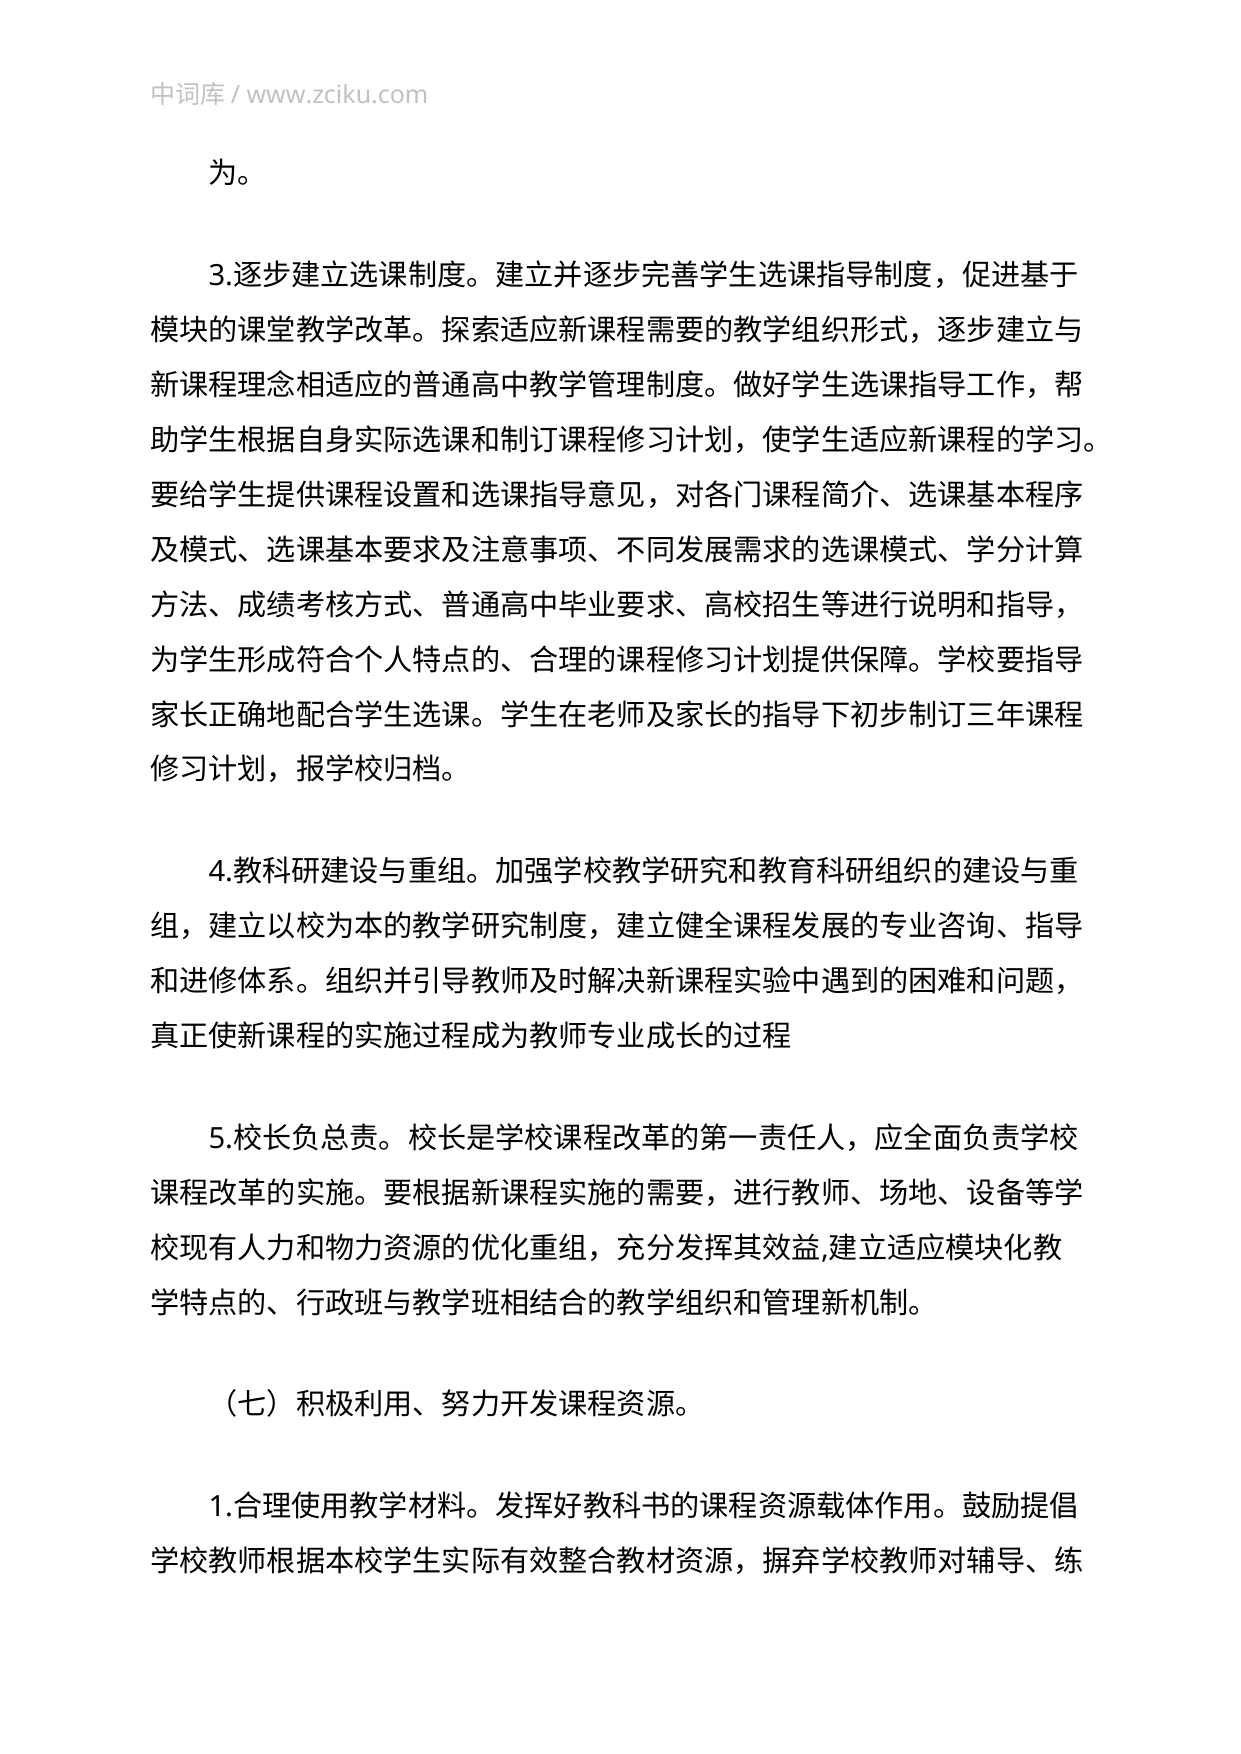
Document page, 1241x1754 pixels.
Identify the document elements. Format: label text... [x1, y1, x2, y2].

text 为。 [150, 150, 1090, 192]
text 5.校长负总责。校长是学校课程改革的第一责任人，应全面负责学校课程改革的实施。要根据新课程实施的需要，进行教师、场地、设备等学校现有人力和物力资源的优化重组，充分发挥其效益,建立适应模块化教学特点的、行政班与教学班相结合的教学组织和管理新机制。 [150, 1114, 1090, 1321]
text 3.逐步建立选课制度。建立并逐步完善学生选课指导制度，促进基于模块的课堂教学改革。探索适应新课程需要的教学组织形式，逐步建立与新课程理念相适应的普通高中教学管理制度。做好学生选课指导工作，帮助学生根据自身实际选课和制订课程修习计划，使学生适应新课程的学习。要给学生提供课程设置和选课指导意见，对各门课程简介、选课基本程序及模式、选课基本要求及注意事项、不同发展需求的选课模式、学分计算方法、成绩考核方式、普通高中毕业要求、高校招生等进行说明和指导，为学生形成符合个人特点的、合理的课程修习计划提供保障。学校要指导家长正确地配合学生选课。学生在老师及家长的指导下初步制订三年课程修习计划，报学校归档。 [150, 252, 1090, 788]
text 4.教科研建设与重组。加强学校教学研究和教育科研组织的建设与重组，建立以校为本的教学研究制度，建立健全课程发展的专业咨询、指导和进修体系。组织并引导教师及时解决新课程实验中遇到的困难和问题，真正使新课程的实施过程成为教师专业成长的过程 [150, 848, 1090, 1055]
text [150, 1483, 1090, 1580]
text （七）积极利用、努力开发课程资源。 [150, 1381, 1090, 1423]
